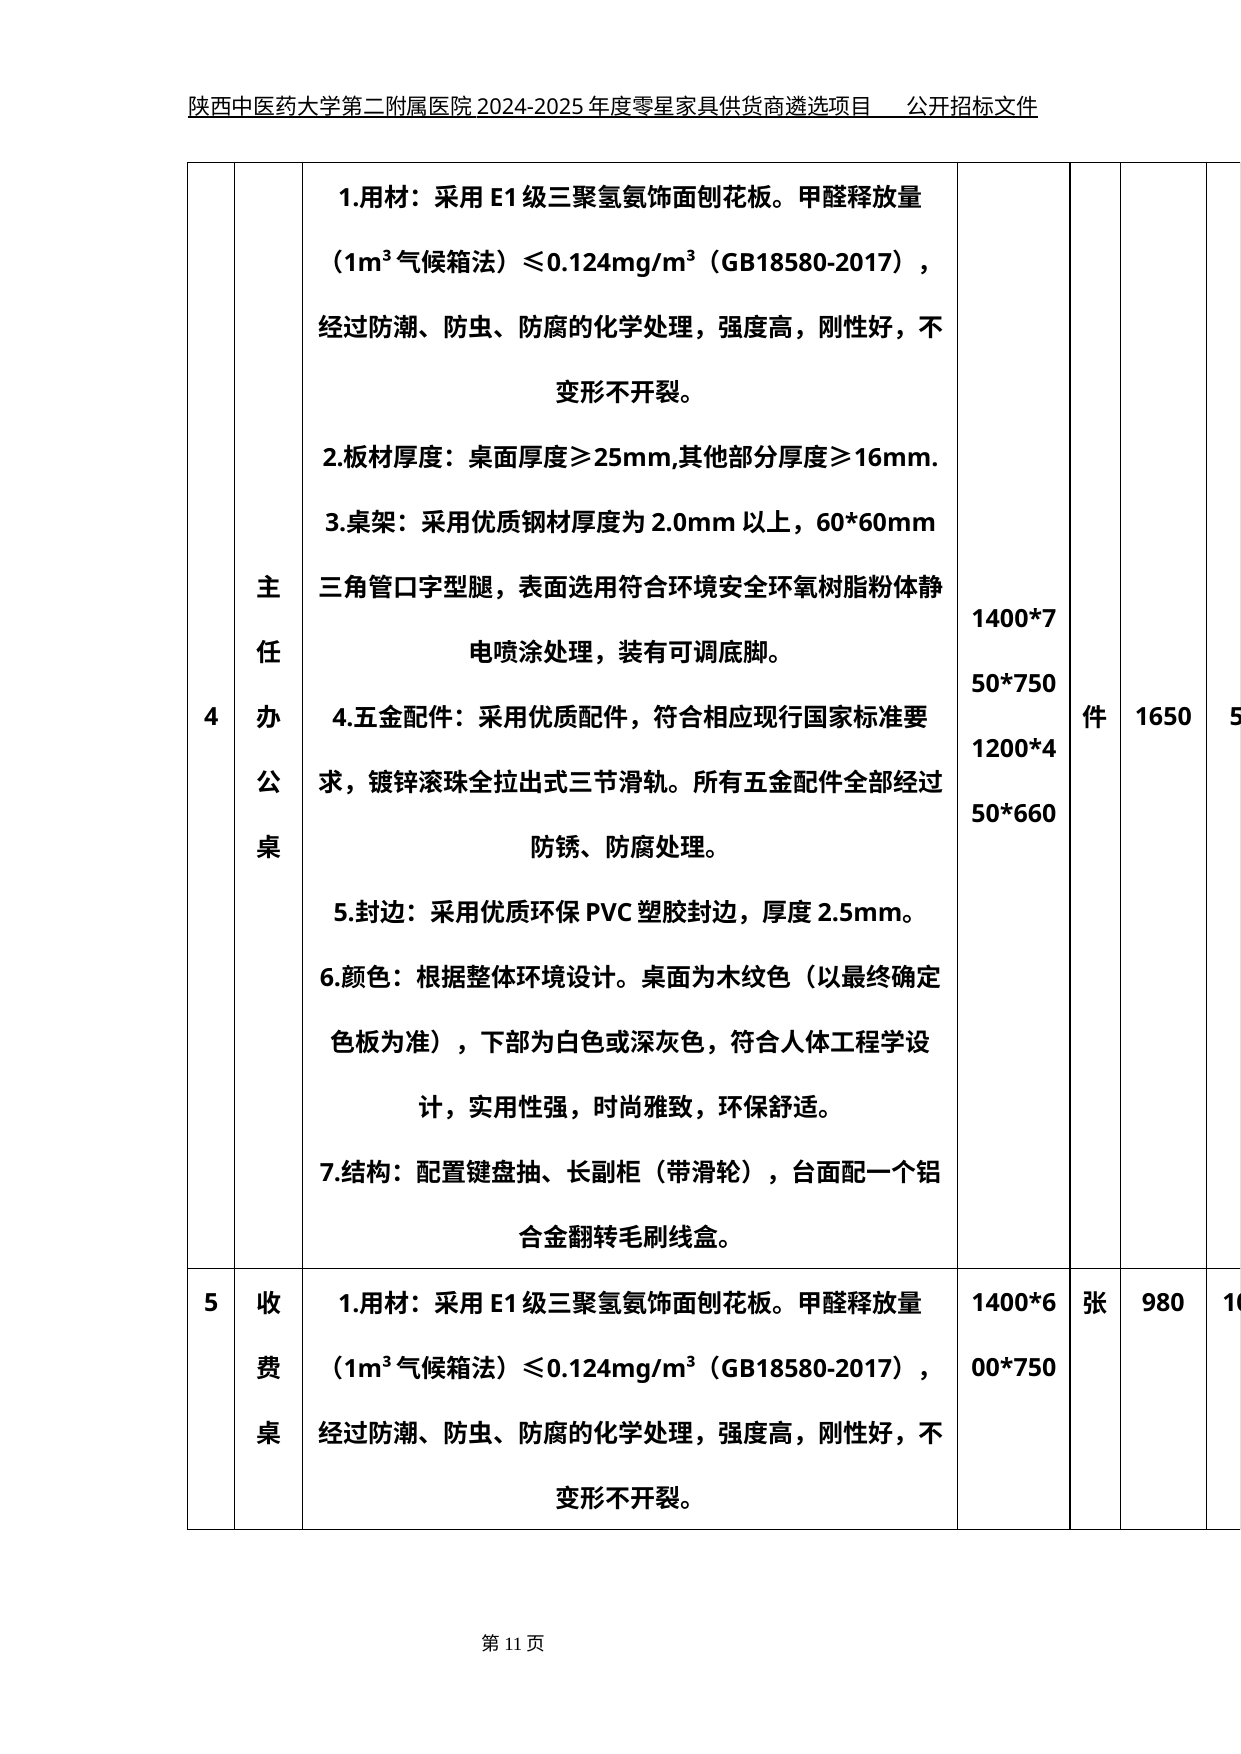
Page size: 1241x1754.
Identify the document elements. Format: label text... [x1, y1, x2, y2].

table_cell 5 [1207, 163, 1240, 1268]
table_cell 件 [1071, 163, 1120, 1268]
table_cell 1650 [1121, 163, 1206, 1268]
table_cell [303, 1269, 957, 1529]
table_cell 主任办公桌 [235, 163, 302, 1268]
table_cell 1.用材：采用E1级三聚氢氨饰面刨花板。甲醛释放量（1m³气候箱法）≤0.124mg/m³（GB18580-2017），经过防潮、防虫、防腐的化学处理，强度高，刚性好，不变形不开裂。 2.板材厚度：桌面厚度≥25mm,其他部分厚度≥16mm. 3.桌架：采用优质钢材厚度为2.0mm以上，60*60mm三角管口字型腿，表面选用符合环境安全环氧树脂粉体静电喷涂处理，装有可调底脚。 4.五金配件：采用优质配件，符合相应现行国家标准要求，镀锌滚珠全拉出式三节滑轨。所有五金配件全部经过防锈、防腐处理。 5.封边：采用优质环保PVC塑胶封边，厚度2.5mm。 6.颜色：根据整体环境设计。桌面为木纹色（以最终确定色板为准），下部为白色或深灰色，符合人体工程学设计，实用性强，时尚雅致，环保舒适。 7.结构：配置键盘抽、长副柜（带滑轮），台面配一个铝合金翻转毛刷线盒。 [303, 163, 957, 1268]
table_cell 5 [188, 1269, 234, 1529]
table_cell 收费桌 [235, 1269, 302, 1529]
table_cell 10 [1207, 1269, 1240, 1529]
table_cell 4 [188, 163, 234, 1268]
table_cell 1400*750*750 1200*450*660 [958, 163, 1069, 1268]
table_cell 980 [1121, 1269, 1206, 1529]
table_cell 张 [1071, 1269, 1120, 1529]
table_cell 1400*600*750 [958, 1269, 1069, 1529]
